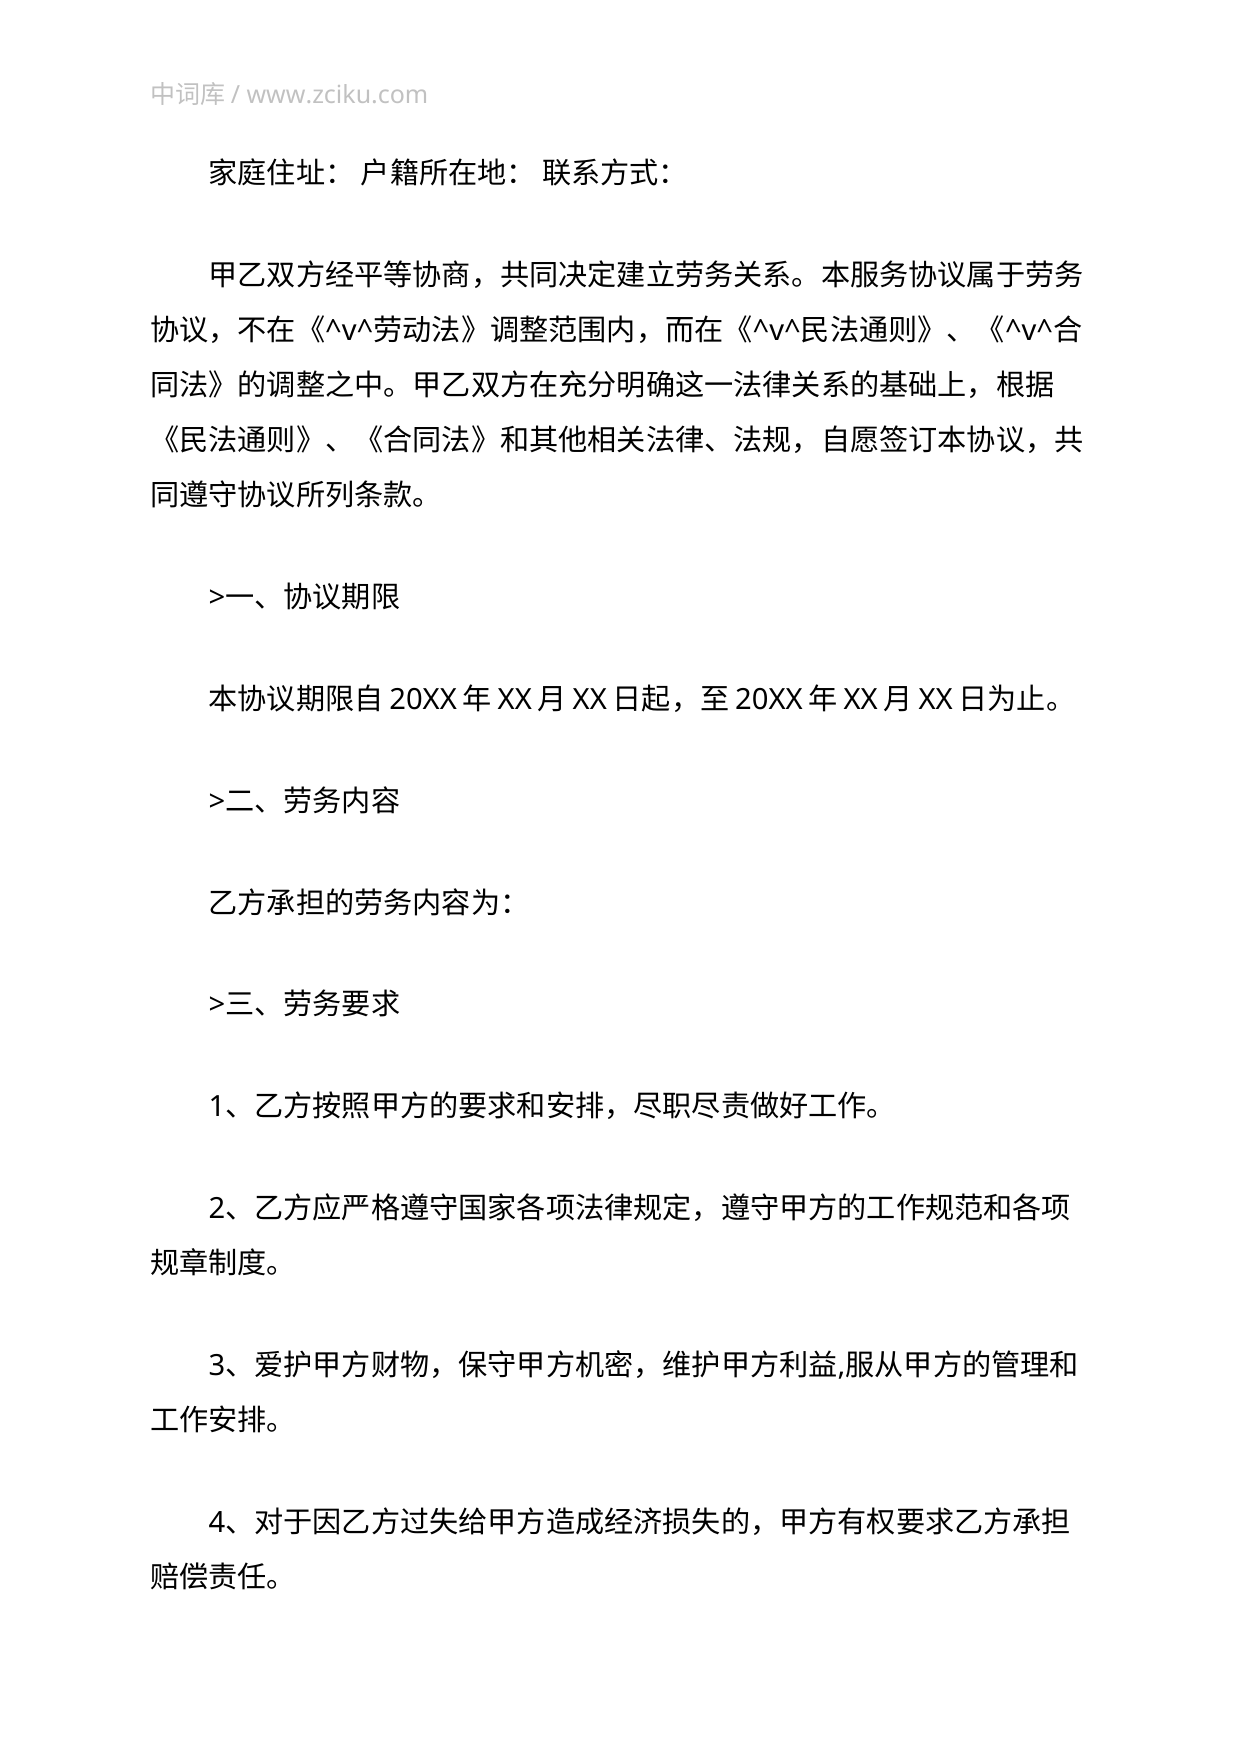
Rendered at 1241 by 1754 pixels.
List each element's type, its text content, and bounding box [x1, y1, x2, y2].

text 家庭住址： 户籍所在地： 联系方式： [150, 150, 1090, 192]
text >二、劳务内容 [150, 777, 1090, 819]
text 乙方承担的劳务内容为： [150, 879, 1090, 921]
text >一、协议期限 [150, 573, 1090, 616]
text >三、劳务要求 [150, 981, 1090, 1023]
text 本协议期限自20XX年XX月XX日起，至20XX年XX月XX日为止。 [150, 675, 1090, 718]
text 1、乙方按照甲方的要求和安排，尽职尽责做好工作。 [150, 1083, 1090, 1125]
text 3、爱护甲方财物，保守甲方机密，维护甲方利益,服从甲方的管理和工作安排。 [150, 1342, 1090, 1439]
text 2、乙方应严格遵守国家各项法律规定，遵守甲方的工作规范和各项规章制度。 [150, 1185, 1090, 1282]
text 4、对于因乙方过失给甲方造成经济损失的，甲方有权要求乙方承担赔偿责任。 [150, 1498, 1090, 1596]
text 甲乙双方经平等协商，共同决定建立劳务关系。本服务协议属于劳务协议，不在《^v^劳动法》调整范围内，而在《^v^民法通则》、《^v^合同法》的调整之中。甲乙双方在充分明确这一法律关系的基础上，根据《民法通则》、《合同法》和其他相关法律、法规，自愿签订本协议，共同遵守协议所列条款。 [150, 252, 1090, 514]
